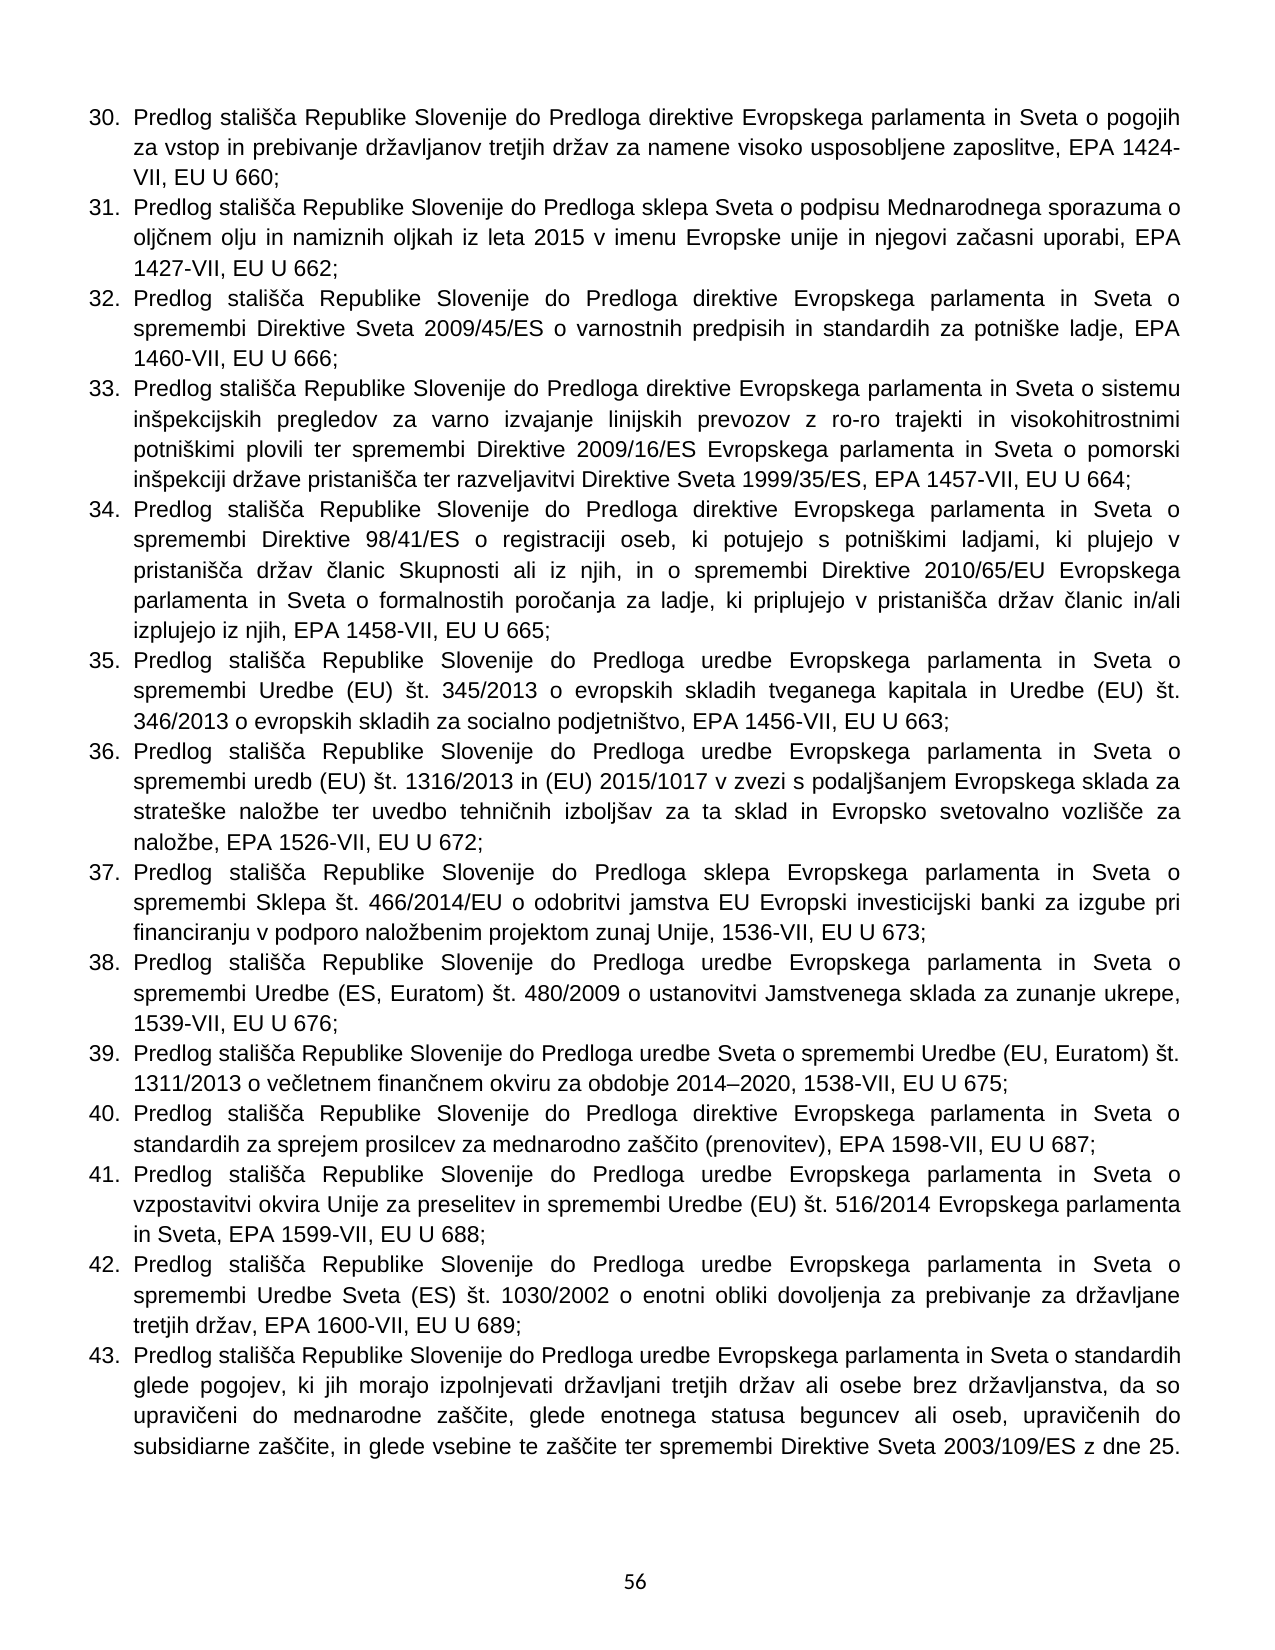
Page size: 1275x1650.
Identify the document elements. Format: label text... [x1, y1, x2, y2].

list Predlog stališča Republike Slovenije do Predloga uredbe Evropskega parlamenta in Sveta o spremembi Uredbe (EU) št. 345/2013 o evropskih skladih tveganega kapitala in Uredbe (EU) št. 346/2013 o evropskih skladih za socialno podjetništvo, EPA 1456-VII, EU U 663; [89, 647, 1181, 734]
list Predlog stališča Republike Slovenije do Predloga uredbe Evropskega parlamenta in Sveta o spremembi Uredbe (ES, Euratom) št. 480/2009 o ustanovitvi Jamstvenega sklada za zunanje ukrepe, 1539-VII, EU U 676; [89, 949, 1181, 1036]
list Predlog stališča Republike Slovenije do Predloga direktive Evropskega parlamenta in Sveta o spremembi Direktive 98/41/ES o registraciji oseb, ki potujejo s potniškimi ladjami, ki plujejo v pristanišča držav članic Skupnosti ali iz njih, in o spremembi Direktive 2010/65/EU Evropskega parlamenta in Sveta o formalnostih poročanja za ladje, ki priplujejo v pristanišča držav članic in/ali izplujejo iz njih, EPA 1458-VII, EU U 665; [89, 496, 1181, 643]
list Predlog stališča Republike Slovenije do Predloga sklepa Sveta o podpisu Mednarodnega sporazuma o oljčnem olju in namiznih oljkah iz leta 2015 v imenu Evropske unije in njegovi začasni uporabi, EPA 1427-VII, EU U 662; [89, 194, 1181, 281]
list Predlog stališča Republike Slovenije do Predloga sklepa Evropskega parlamenta in Sveta o spremembi Sklepa št. 466/2014/EU o odobritvi jamstva EU Evropski investicijski banki za izgube pri financiranju v podporo naložbenim projektom zunaj Unije, 1536-VII, EU U 673; [89, 859, 1181, 945]
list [89, 1342, 1181, 1459]
list Predlog stališča Republike Slovenije do Predloga direktive Evropskega parlamenta in Sveta o spremembi Direktive Sveta 2009/45/ES o varnostnih predpisih in standardih za potniške ladje, EPA 1460-VII, EU U 666; [89, 285, 1181, 371]
list Predlog stališča Republike Slovenije do Predloga direktive Evropskega parlamenta in Sveta o sistemu inšpekcijskih pregledov za varno izvajanje linijskih prevozov z ro-ro trajekti in visokohitrostnimi potniškimi plovili ter spremembi Direktive 2009/16/ES Evropskega parlamenta in Sveta o pomorski inšpekciji države pristanišča ter razveljavitvi Direktive Sveta 1999/35/ES, EPA 1457-VII, EU U 664; [89, 375, 1181, 492]
list Predlog stališča Republike Slovenije do Predloga uredbe Evropskega parlamenta in Sveta o spremembi uredb (EU) št. 1316/2013 in (EU) 2015/1017 v zvezi s podaljšanjem Evropskega sklada za strateške naložbe ter uvedbo tehničnih izboljšav za ta sklad in Evropsko svetovalno vozlišče za naložbe, EPA 1526-VII, EU U 672; [89, 738, 1181, 855]
list Predlog stališča Republike Slovenije do Predloga uredbe Evropskega parlamenta in Sveta o spremembi Uredbe Sveta (ES) št. 1030/2002 o enotni obliki dovoljenja za prebivanje za državljane tretjih držav, EPA 1600-VII, EU U 689; [89, 1251, 1181, 1338]
list Predlog stališča Republike Slovenije do Predloga uredbe Evropskega parlamenta in Sveta o vzpostavitvi okvira Unije za preselitev in spremembi Uredbe (EU) št. 516/2014 Evropskega parlamenta in Sveta, EPA 1599-VII, EU U 688; [89, 1161, 1181, 1247]
list Predlog stališča Republike Slovenije do Predloga uredbe Sveta o spremembi Uredbe (EU, Euratom) št. 1311/2013 o večletnem finančnem okviru za obdobje 2014–2020, 1538-VII, EU U 675; [89, 1040, 1181, 1096]
list Predlog stališča Republike Slovenije do Predloga direktive Evropskega parlamenta in Sveta o pogojih za vstop in prebivanje državljanov tretjih držav za namene visoko usposobljene zaposlitve, EPA 1424-VII, EU U 660; [89, 103, 1181, 190]
list Predlog stališča Republike Slovenije do Predloga direktive Evropskega parlamenta in Sveta o standardih za sprejem prosilcev za mednarodno zaščito (prenovitev), EPA 1598-VII, EU U 687; [89, 1100, 1181, 1157]
